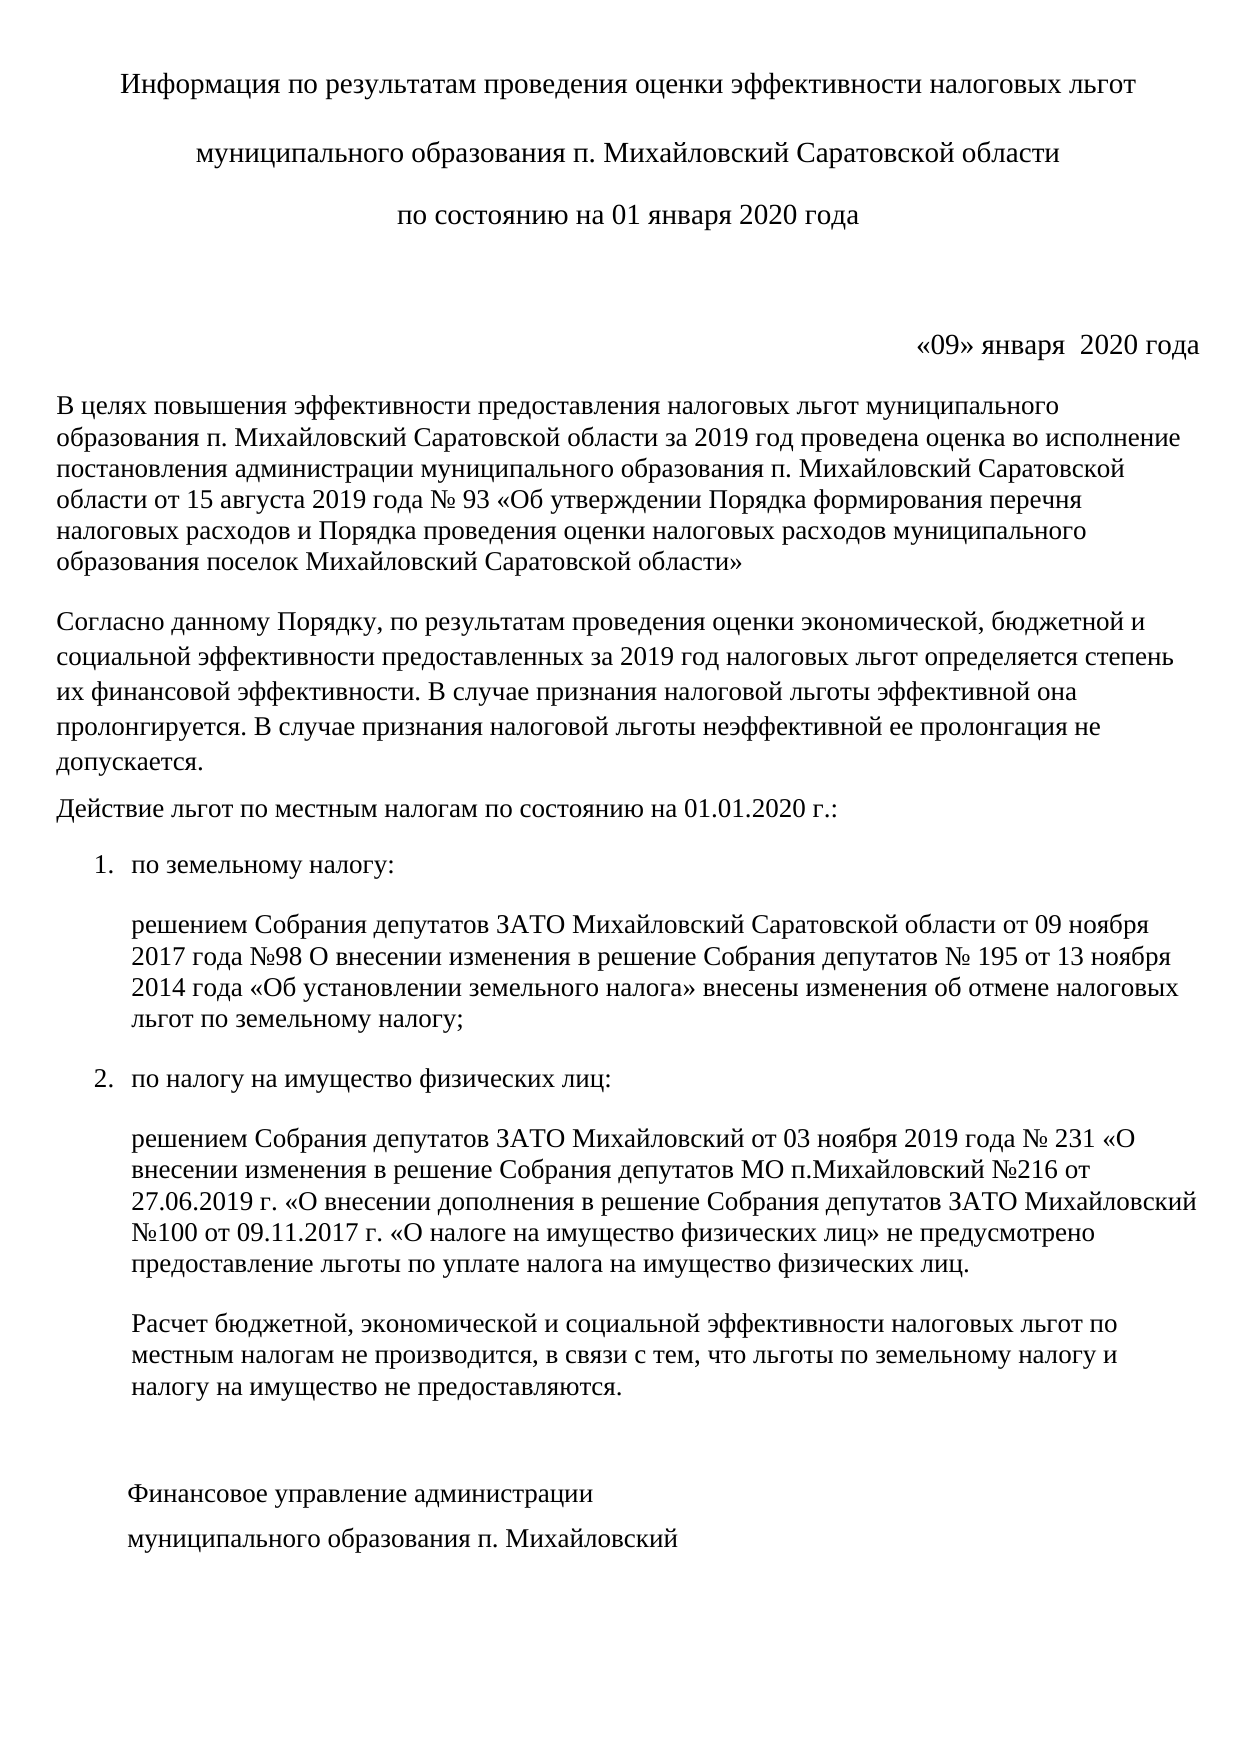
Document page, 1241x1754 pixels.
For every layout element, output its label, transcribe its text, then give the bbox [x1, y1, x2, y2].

text муниципального образования п. Михайловский [198, 1535, 356, 1551]
text решением Собрания депутатов ЗАТО Михайловский от 03 ноября 2019 года № 231 «О внесении изменения в решение Собрания депутатов МО п.Михайловский №216 от 27.06.2019 г. «О внесении дополнения в решение Собрания депутатов ЗАТО Михайловский №100 от 09.11.2017 г. «О налоге на имущество физических лиц» не предусмотрено предоставление льготы по уплате налога на имущество физических лиц. [131, 1122, 1200, 1278]
text Финансовое управление администрации [127, 1490, 280, 1506]
text Расчет бюджетной, экономической и социальной эффективности налоговых льгот по местным налогам не производится, в связи с тем, что льготы по земельному налогу и налогу на имущество не предоставляются. [131, 1307, 1200, 1401]
text Действие льгот по местным налогам по состоянию на 01.01.2020 г.: [56, 792, 1200, 823]
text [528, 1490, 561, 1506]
text Информация по результатам проведения оценки эффективности налоговых льгот [56, 66, 1200, 99]
list по налогу на имущество физических лиц: [94, 1062, 1200, 1093]
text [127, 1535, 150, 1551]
text Согласно данному Порядку, по результатам проведения оценки экономической, бюджетной и социальной эффективности предоставленных за 2019 год налоговых льгот определяется степень их финансовой эффективности. В случае признания налоговой льготы эффективной она пролонгируется. В случае признания налоговой льготы неэффективной ее пролонгация не допускается. [56, 606, 1200, 776]
text Финансовое управление администрации [561, 1490, 1200, 1506]
text муниципального образования п. Михайловский [358, 1535, 1200, 1551]
text «09» января 2020 года [56, 327, 1200, 360]
list по земельному налогу: [94, 848, 1200, 879]
text муниципального образования п. Михайловский Саратовской области [56, 135, 1200, 168]
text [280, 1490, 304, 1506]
text по состоянию на 01 января 2020 года [56, 197, 1200, 231]
text В целях повышения эффективности предоставления налоговых льгот муниципального образования п. Михайловский Саратовской области за 2019 год проведена оценка во исполнение постановления администрации муниципального образования п. Михайловский Саратовской области от 15 августа 2019 года № 93 «Об утверждении Порядка формирования перечня налоговых расходов и Порядка проведения оценки налоговых расходов муниципального образования поселок Михайловский Саратовской области» [56, 389, 1200, 576]
text решением Собрания депутатов ЗАТО Михайловский Саратовской области от 09 ноября 2017 года №98 О внесении изменения в решение Собрания депутатов № 195 от 13 ноября 2014 года «Об установлении земельного налога» внесены изменения об отмене налоговых льгот по земельному налогу; [131, 908, 1200, 1033]
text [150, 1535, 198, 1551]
